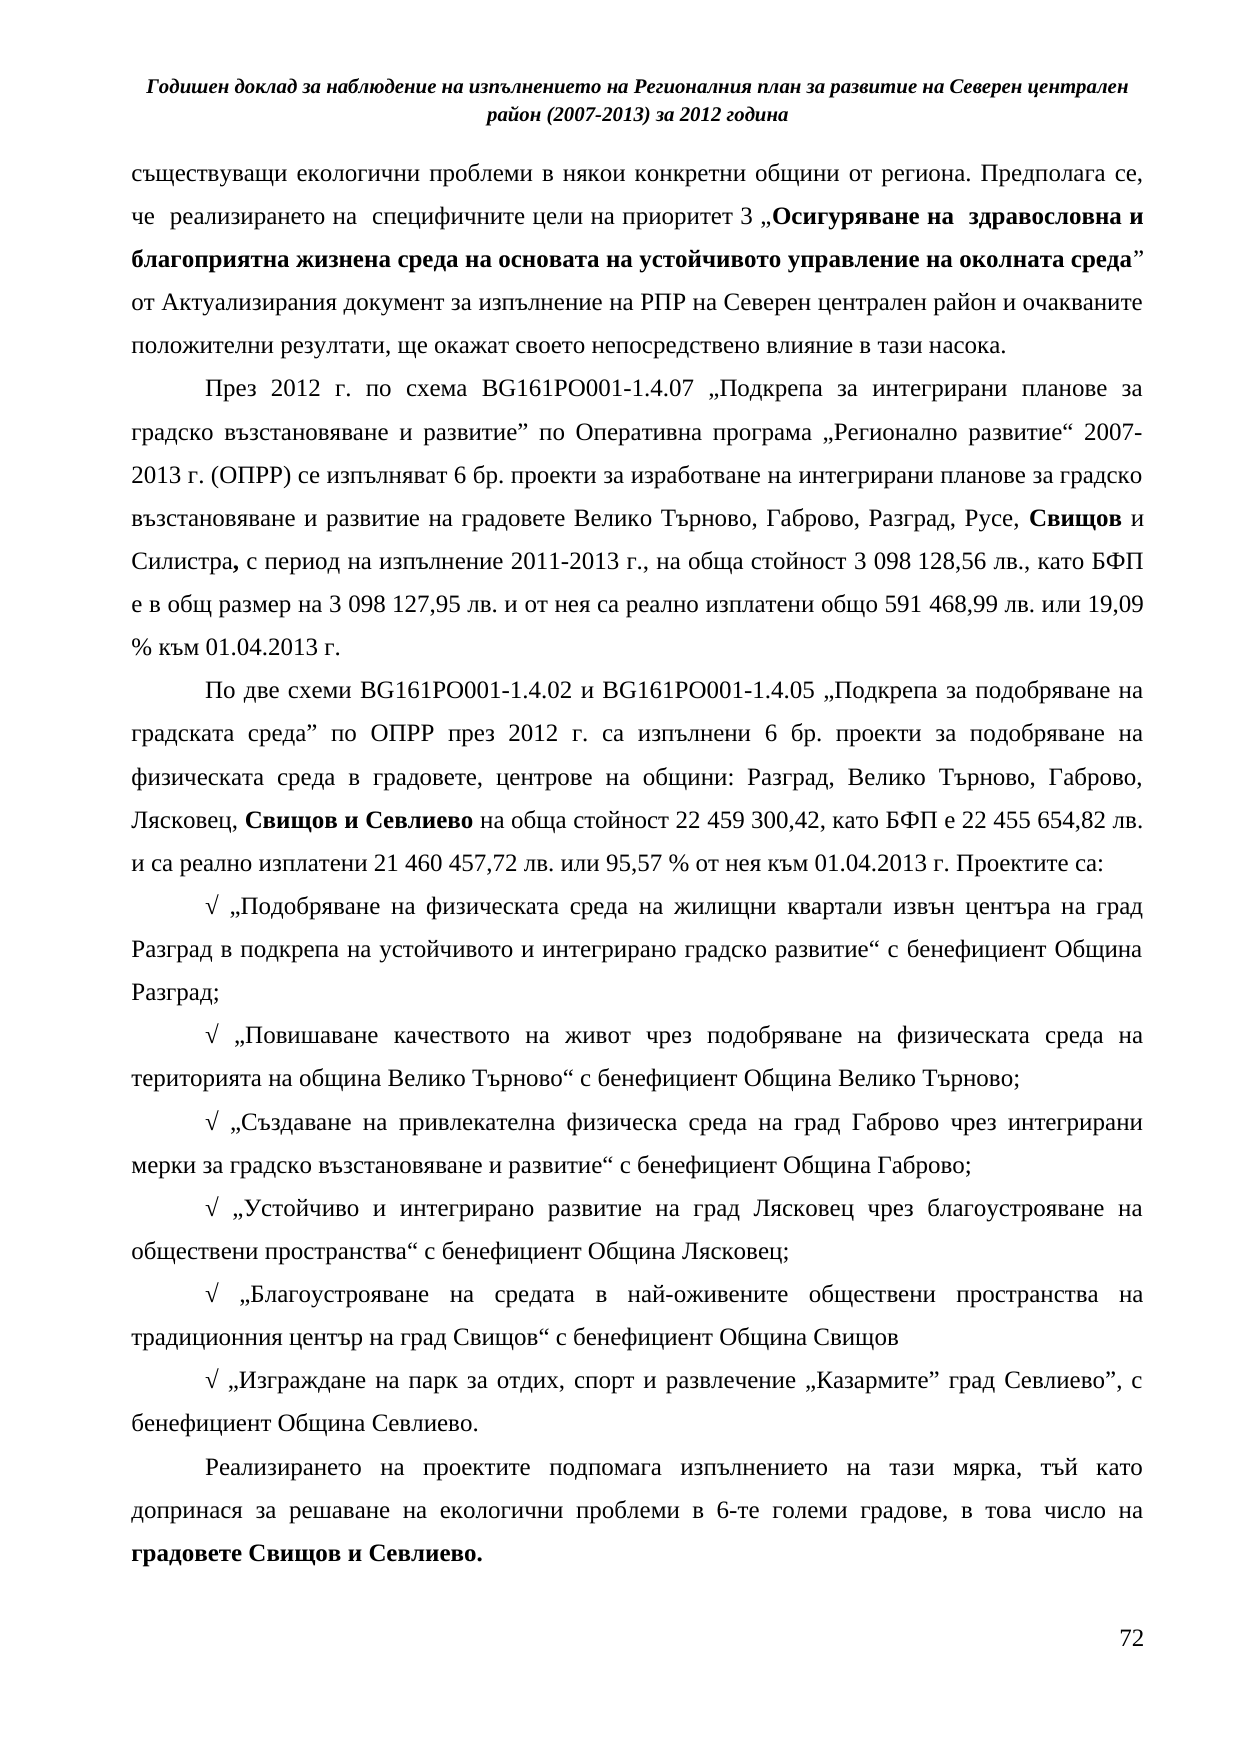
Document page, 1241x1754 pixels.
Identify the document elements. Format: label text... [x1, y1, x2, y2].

text През 2012 г. по схема BG161PO001-1.4.07 „Подкрепа за интегрирани планове за градско възстановяване и развитие” по Оперативна програма „Регионално развитие“ 2007-2013 г. (ОПРР) се изпълняват 6 бр. проекти за изработване на интегрирани планове за градско възстановяване и развитие на градовете Велико Търново, Габрово, Разград, Русе, Свищов и Силистра, с период на изпълнение 2011-2013 г., на обща стойност 3 098 128,56 лв., като БФП е в общ размер на 3 098 127,95 лв. и от нея са реално изплатени общо 591 468,99 лв. или 19,09 % към 01.04.2013 г. [131, 373, 1144, 661]
text √ „Благоустрояване на средата в най-оживените обществени пространства на традиционния център на град Свищов“ с бенефициент Община Свищов [131, 1279, 1144, 1351]
text По две схеми BG161PO001-1.4.02 и BG161PO001-1.4.05 „Подкрепа за подобряване на градската среда” по ОПРР през 2012 г. са изпълнени 6 бр. проекти за подобряване на физическата среда в градовете, центрове на общини: Разград, Велико Търново, Габрово, Лясковец, Свищов и Севлиево на обща стойност 22 459 300,42, като БФП е 22 455 654,82 лв. и са реално изплатени 21 460 457,72 лв. или 95,57 % от нея към 01.04.2013 г. Проектите са: [131, 675, 1144, 877]
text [131, 158, 1144, 359]
text Реализирането на проектите подпомага изпълнението на тази мярка, тъй като допринася за решаване на екологични проблеми в 6-те големи градове, в това число на градовете Свищов и Севлиево. [131, 1452, 1144, 1567]
text √ „Изграждане на парк за отдих, спорт и развлечение „Казармите” град Севлиево”, с бенефициент Община Севлиево. [131, 1365, 1144, 1437]
text √ „Подобряване на физическата среда на жилищни квартали извън центъра на град Разград в подкрепа на устойчивото и интегрирано градско развитие“ с бенефициент Община Разград; [131, 891, 1144, 1006]
text √ „Повишаване качеството на живот чрез подобряване на физическата среда на територията на община Велико Търново“ с бенефициент Община Велико Търново; [131, 1020, 1144, 1092]
text √ „Устойчиво и интегрирано развитие на град Лясковец чрез благоустрояване на обществени пространства“ с бенефициент Община Лясковец; [131, 1193, 1144, 1265]
text √ „Създаване на привлекателна физическа среда на град Габрово чрез интегрирани мерки за градско възстановяване и развитие“ с бенефициент Община Габрово; [131, 1107, 1144, 1178]
